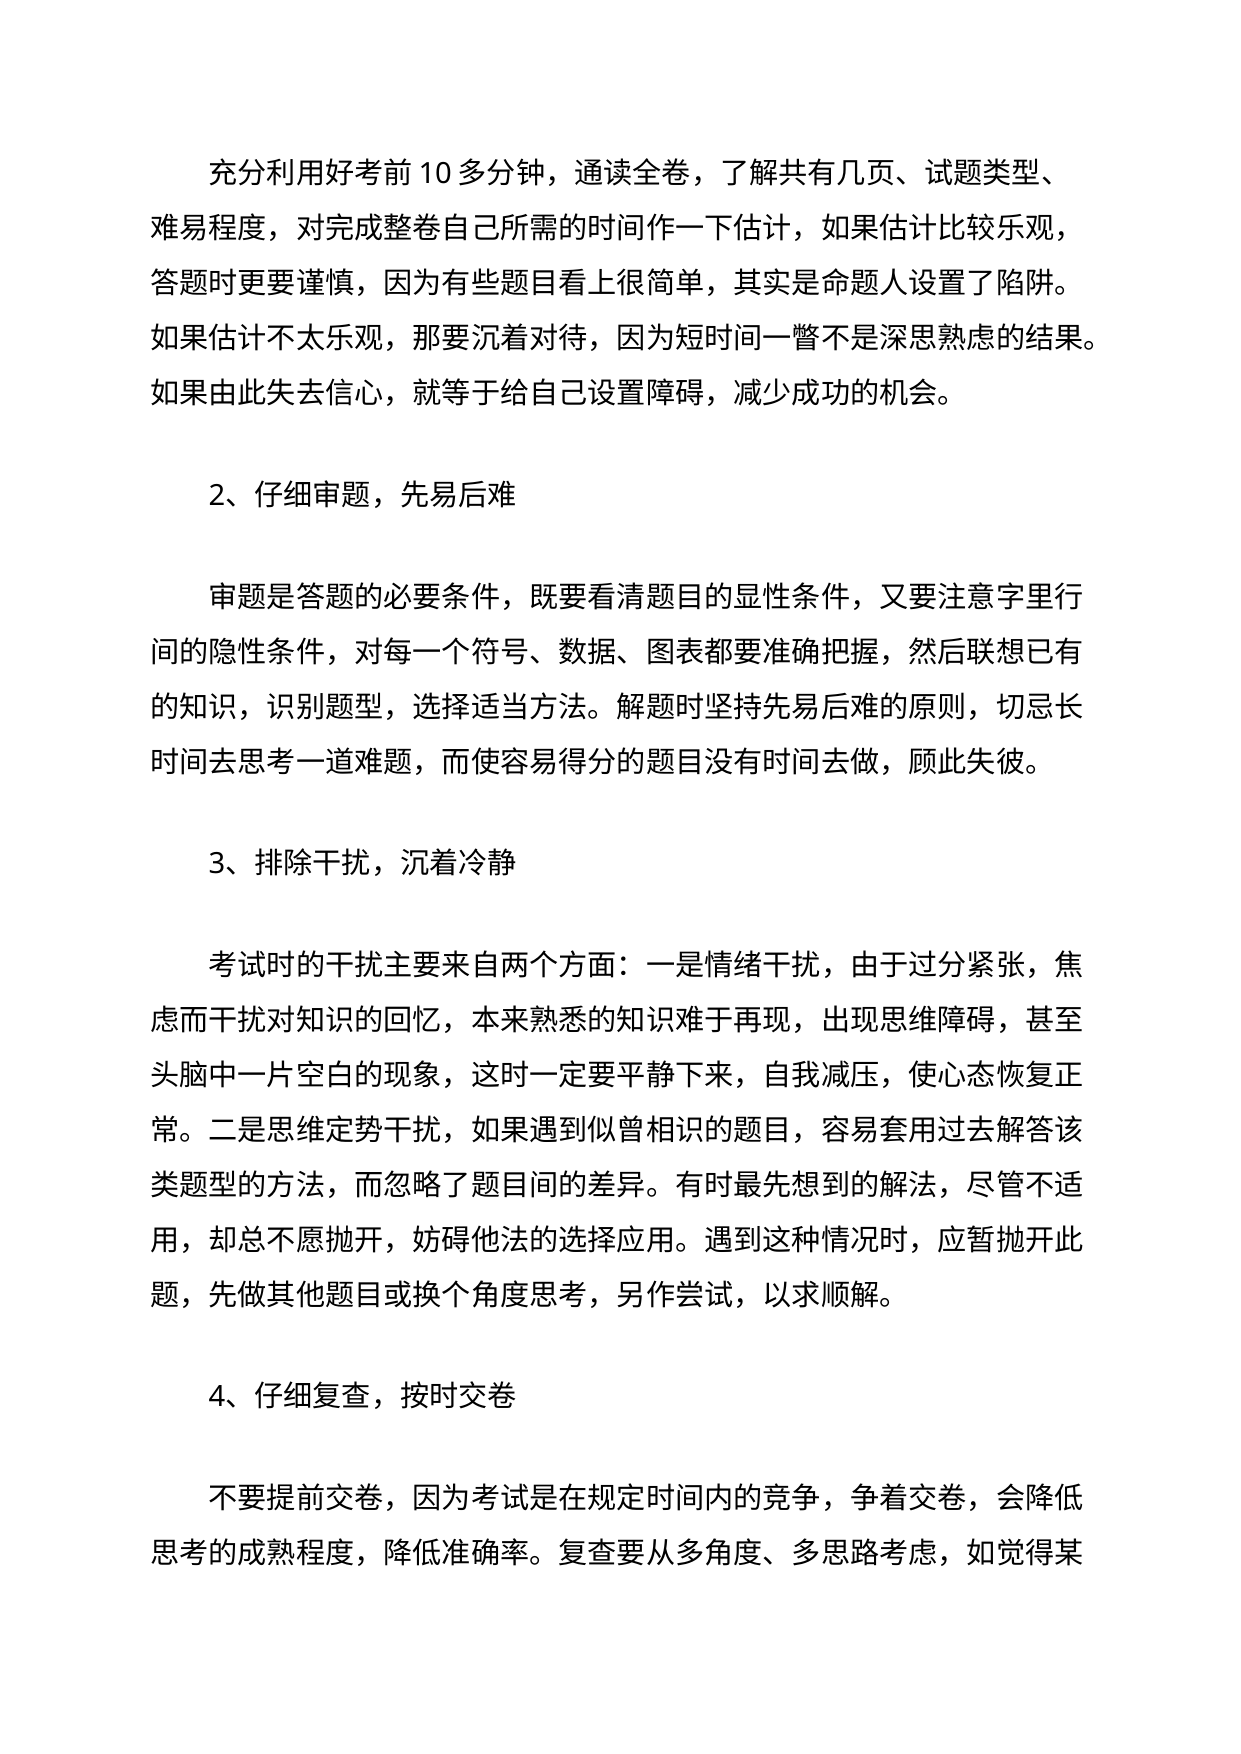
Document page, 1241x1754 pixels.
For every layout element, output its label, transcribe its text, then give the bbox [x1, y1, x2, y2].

text 4、仔细复查，按时交卷 [150, 1373, 1090, 1415]
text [150, 1475, 1090, 1572]
text 充分利用好考前10多分钟，通读全卷，了解共有几页、试题类型、难易程度，对完成整卷自己所需的时间作一下估计，如果估计比较乐观，答题时更要谨慎，因为有些题目看上很简单，其实是命题人设置了陷阱。如果估计不太乐观，那要沉着对待，因为短时间一瞥不是深思熟虑的结果。如果由此失去信心，就等于给自己设置障碍，减少成功的机会。 [150, 150, 1090, 412]
text 审题是答题的必要条件，既要看清题目的显性条件，又要注意字里行间的隐性条件，对每一个符号、数据、图表都要准确把握，然后联想已有的知识，识别题型，选择适当方法。解题时坚持先易后难的原则，切忌长时间去思考一道难题，而使容易得分的题目没有时间去做，顾此失彼。 [150, 573, 1090, 780]
text 2、仔细审题，先易后难 [150, 471, 1090, 514]
text 考试时的干扰主要来自两个方面：一是情绪干扰，由于过分紧张，焦虑而干扰对知识的回忆，本来熟悉的知识难于再现，出现思维障碍，甚至头脑中一片空白的现象，这时一定要平静下来，自我减压，使心态恢复正常。二是思维定势干扰，如果遇到似曾相识的题目，容易套用过去解答该类题型的方法，而忽略了题目间的差异。有时最先想到的解法，尽管不适用，却总不愿抛开，妨碍他法的选择应用。遇到这种情况时，应暂抛开此题，先做其他题目或换个角度思考，另作尝试，以求顺解。 [150, 942, 1090, 1313]
text 3、排除干扰，沉着冷静 [150, 840, 1090, 882]
